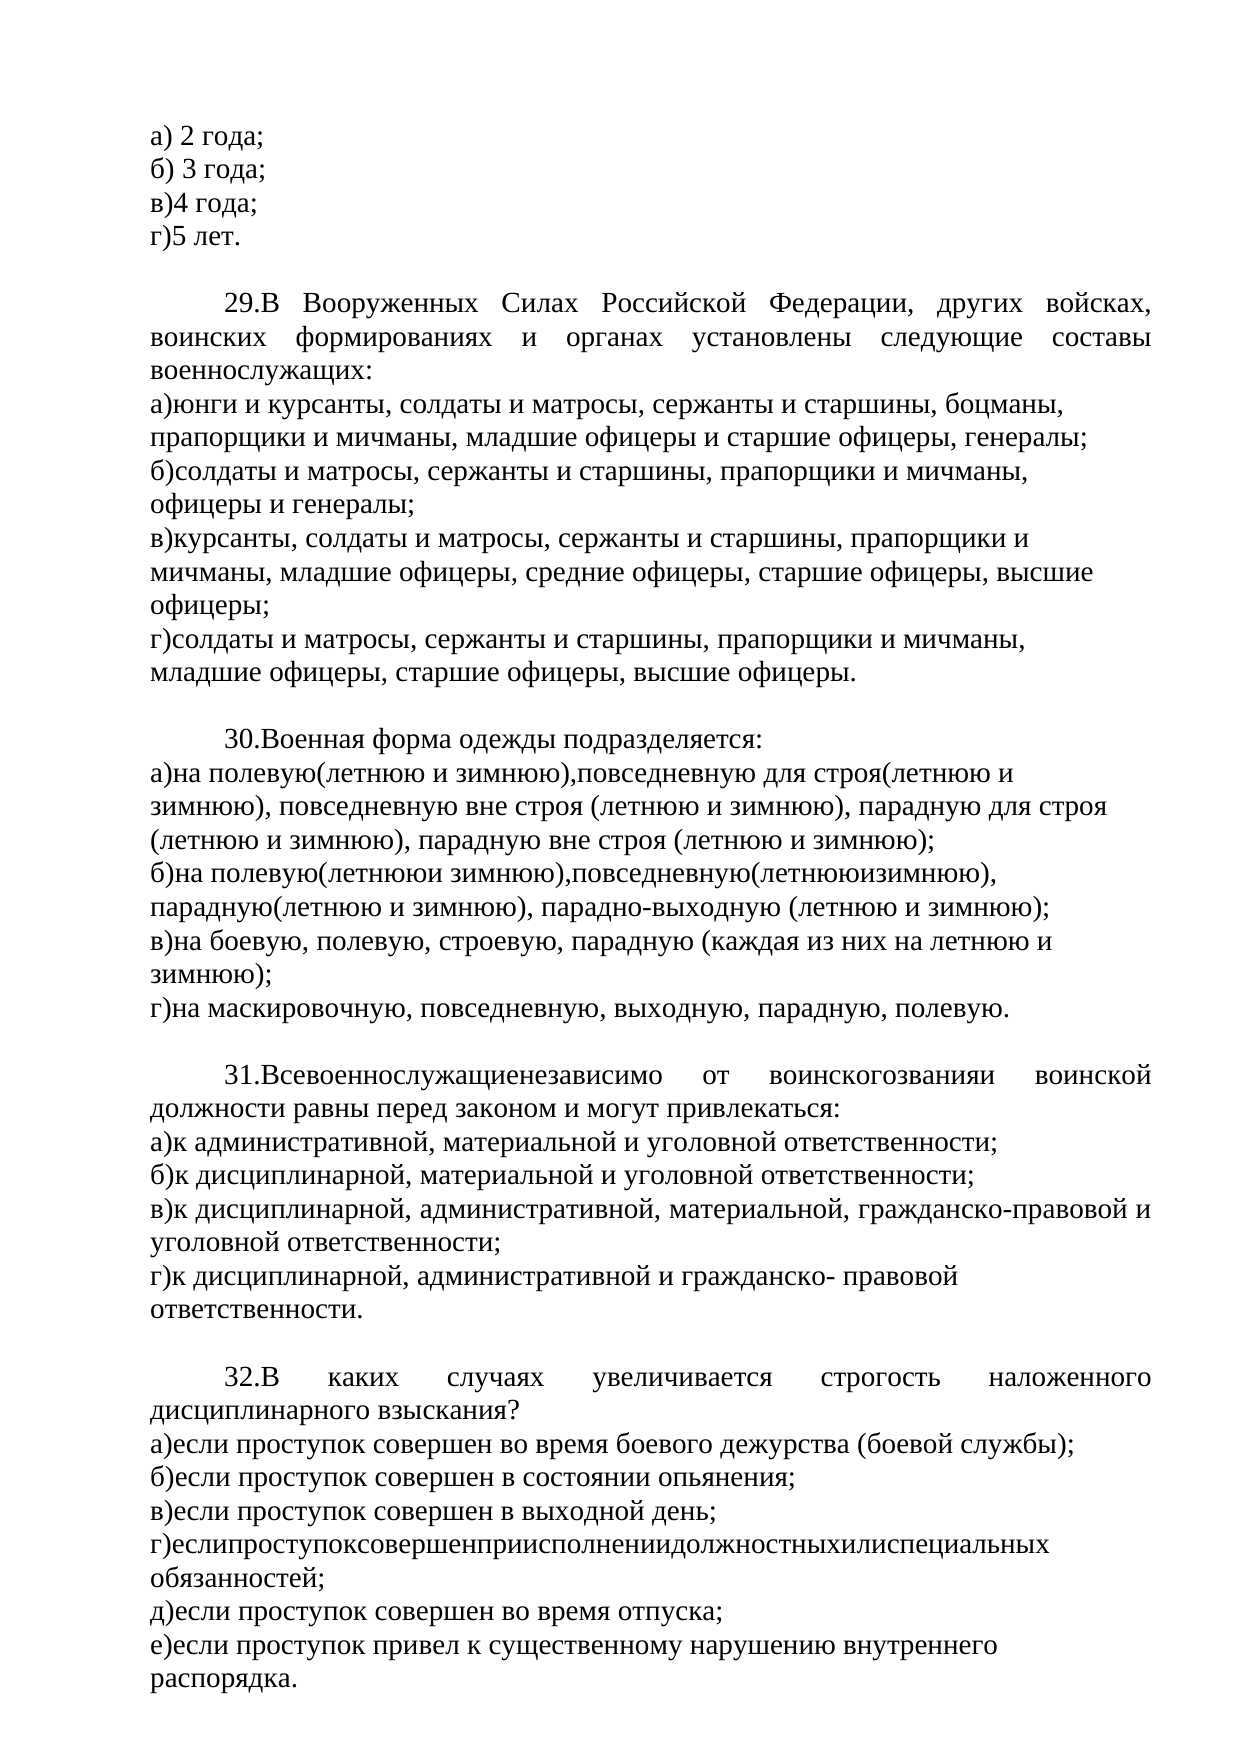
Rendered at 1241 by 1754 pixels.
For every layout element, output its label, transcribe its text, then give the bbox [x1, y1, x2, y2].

text б)к дисциплинарной, материальной и уголовной ответственности; [150, 1157, 1152, 1191]
text 31.Всевоеннослужащиенезависимо от воинскогозванияи воинской должности равны перед законом и могут привлекаться: [150, 1057, 1152, 1124]
text а)к административной, материальной и уголовной ответственности; [150, 1124, 1152, 1157]
text б) 3 года; [150, 151, 1152, 185]
text (летнюю и зимнюю), парадную вне строя (летнюю и зимнюю); [150, 822, 1152, 856]
text а) 2 года; [150, 118, 1152, 151]
text в)курсанты, солдаты и матросы, сержанты и старшины, прапорщики и [150, 520, 1152, 554]
text г)к дисциплинарной, административной и гражданско- правовой [150, 1258, 1152, 1292]
text офицеры; [150, 587, 1152, 621]
text 32.В каких случаях увеличивается строгость наложенного дисциплинарного взыскания? [150, 1359, 1152, 1426]
text д)если проступок совершен во время отпуска; [150, 1593, 1152, 1627]
text а)на полевую(летнюю и зимнюю),повседневную для строя(летнюю и [150, 755, 1152, 788]
text е)если проступок привел к существенному нарушению внутреннего [150, 1627, 1152, 1661]
text б)солдаты и матросы, сержанты и старшины, прапорщики и мичманы, [150, 453, 1152, 487]
text офицеры и генералы; [150, 487, 1152, 520]
text зимнюю), повседневную вне строя (летнюю и зимнюю), парадную для строя [150, 788, 1152, 822]
text б)если проступок совершен в состоянии опьянения; [150, 1459, 1152, 1493]
text младшие офицеры, старшие офицеры, высшие офицеры. [150, 654, 1152, 688]
text б)на полевую(летнююи зимнюю),повседневную(летнююизимнюю), [150, 856, 1152, 889]
text а)юнги и курсанты, солдаты и матросы, сержанты и старшины, боцманы, [150, 386, 1152, 419]
text обязанностей; [150, 1560, 1152, 1593]
text г)5 лет. [150, 218, 1152, 252]
text в)на боевую, полевую, строевую, парадную (каждая из них на летнюю и [150, 923, 1152, 956]
text г)на маскировочную, повседневную, выходную, парадную, полевую. [150, 990, 1152, 1023]
text а)если проступок совершен во время боевого дежурства (боевой службы); [150, 1426, 1152, 1459]
text в)к дисциплинарной, административной, материальной, гражданско-правовой и уголовной ответственности; [150, 1191, 1152, 1258]
text в)если проступок совершен в выходной день; [150, 1493, 1152, 1526]
text ответственности. [150, 1292, 1152, 1325]
text парадную(летнюю и зимнюю), парадно-выходную (летнюю и зимнюю); [150, 889, 1152, 923]
text 29.В Вооруженных Силах Российской Федерации, других войсках, воинских формированиях и органах установлены следующие составы военнослужащих: [150, 285, 1152, 386]
text г)еслипроступоксовершенприисполнениидолжностныхилиспециальных [150, 1526, 1152, 1560]
text прапорщики и мичманы, младшие офицеры и старшие офицеры, генералы; [150, 419, 1152, 453]
text распорядка. [150, 1661, 1152, 1694]
text мичманы, младшие офицеры, средние офицеры, старшие офицеры, высшие [150, 554, 1152, 587]
text г)солдаты и матросы, сержанты и старшины, прапорщики и мичманы, [150, 621, 1152, 654]
text 30.Военная форма одежды подразделяется: [150, 721, 1152, 755]
text зимнюю); [150, 956, 1152, 990]
text в)4 года; [150, 185, 1152, 218]
